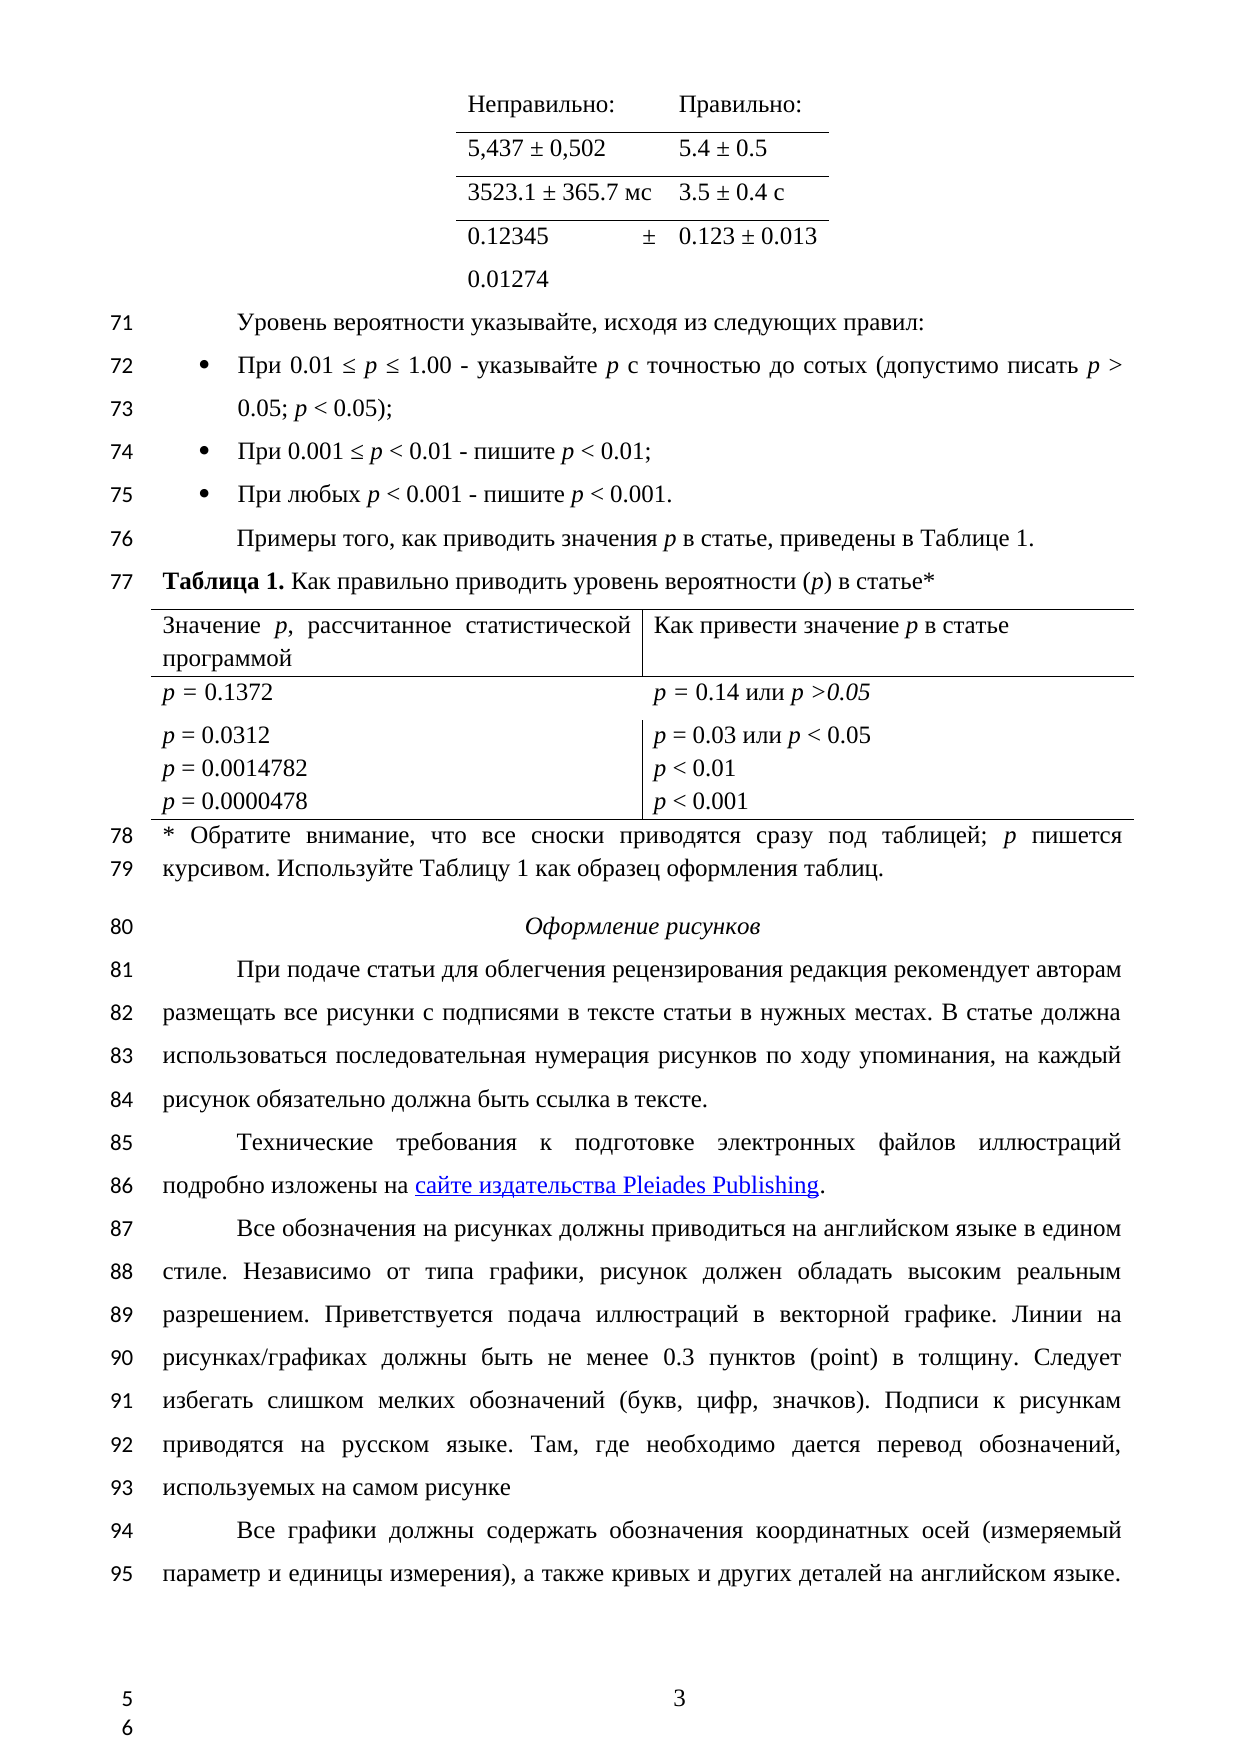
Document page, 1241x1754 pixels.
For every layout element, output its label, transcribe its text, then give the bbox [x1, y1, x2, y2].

table_cell p = 0.0000478 [151, 786, 642, 819]
table_cell p = 0.1372 [151, 677, 642, 720]
table_cell 5,437 ± 0,502 [456, 133, 667, 176]
list При 0.001 ≤ p < 0.01 - пишите p < 0.01; [200, 436, 1122, 465]
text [162, 1515, 1122, 1587]
table_cell p < 0.001 [643, 786, 1133, 819]
table_cell 5.4 ± 0.5 [667, 133, 829, 176]
table_cell 3.5 ± 0.4 с [667, 177, 829, 220]
table_cell p < 0.01 [643, 753, 1133, 786]
text Таблица 1. Как правильно приводить уровень вероятности (p) в статье* [162, 566, 1122, 594]
text При подаче статьи для облегчения рецензирования редакция рекомендует авторам размещать все рисунки с подписями в тексте статьи в нужных местах. В статье должна использоваться последовательная нумерация рисунков по ходу упоминания, на каждый рисунок обязательно должна быть ссылка в тексте. [162, 954, 1122, 1112]
subtitle Оформление рисунков [162, 911, 1122, 940]
table_cell p = 0.0312 [151, 720, 642, 753]
text * Обратите внимание, что все сноски приводятся сразу под таблицей; p пишется курсивом. Используйте Таблицу 1 как образец оформления таблиц. [162, 820, 1122, 882]
text Примеры того, как приводить значения p в статье, приведены в Таблице 1. [162, 523, 1122, 551]
text Уровень вероятности указывайте, исходя из следующих правил: [162, 307, 1122, 336]
table_header Неправильно: [456, 89, 667, 132]
table_cell p = 0.03 или p < 0.05 [643, 720, 1133, 753]
table_header Как привести значение p в статье [643, 610, 1133, 676]
table_cell p = 0.14 или p >0.05 [642, 677, 1133, 720]
text Все обозначения на рисунках должны приводиться на английском языке в едином стиле. Независимо от типа графики, рисунок должен обладать высоким реальным разрешением. Приветствуется подача иллюстраций в векторной графике. Линии на рисунках/графиках должны быть не менее 0.3 пунктов (point) в толщину. Следует избегать слишком мелких обозначений (букв, цифр, значков). Подписи к рисункам приводятся на русском языке. Там, где необходимо дается перевод обозначений, используемых на самом рисунке [162, 1213, 1122, 1501]
table_cell 3523.1 ± 365.7 мс [456, 177, 667, 220]
table_header Правильно: [667, 89, 829, 132]
table_cell 0.12345 ± 0.01274 [456, 221, 667, 307]
list При 0.01 ≤ p ≤ 1.00 - указывайте p с точностью до сотых (допустимо писать p > 0.05; p < 0.05); [200, 350, 1122, 422]
table_cell p = 0.0014782 [151, 753, 642, 786]
table_header Значение p, рассчитанное статистической программой [151, 610, 642, 676]
text Технические требования к подготовке электронных файлов иллюстраций подробно изложены на сайте издательства Pleiades Publishing. [162, 1127, 1122, 1199]
table_cell 0.123 ± 0.013 [667, 221, 829, 307]
list При любых p < 0.001 - пишите p < 0.001. [200, 479, 1122, 508]
